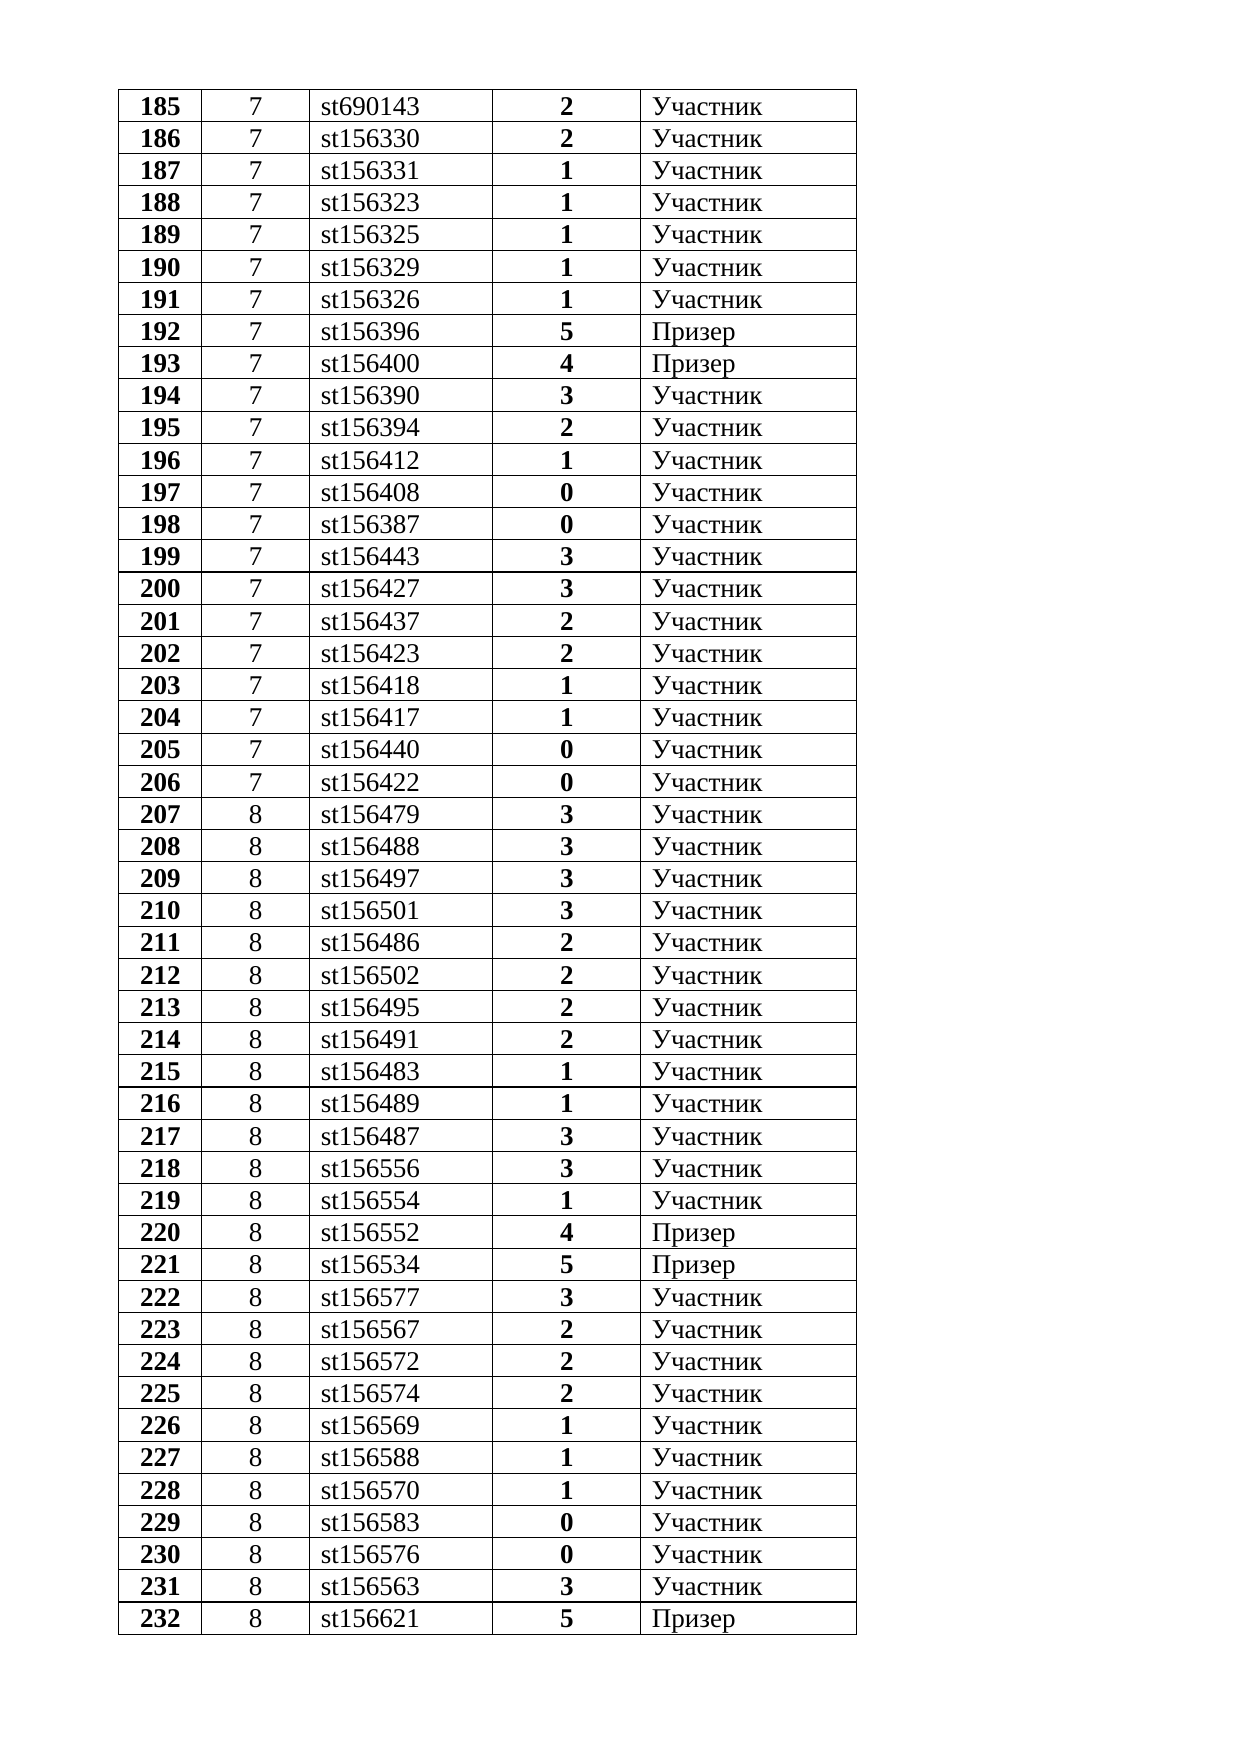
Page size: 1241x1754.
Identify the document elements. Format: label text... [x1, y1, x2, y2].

table_cell 7 [202, 669, 309, 700]
table_cell 2 [493, 1345, 640, 1376]
table_cell st156417 [310, 701, 492, 732]
table_cell 4 [493, 347, 640, 378]
table_cell 7 [202, 186, 309, 217]
table_cell 205 [119, 734, 201, 764]
table_cell Участник [641, 927, 856, 958]
table_cell st156488 [310, 830, 492, 861]
table_cell Участник [641, 122, 856, 153]
table_cell 2 [493, 90, 640, 121]
table_cell 1 [493, 283, 640, 314]
table_cell Участник [641, 959, 856, 990]
table_cell st156325 [310, 219, 492, 249]
table_cell Участник [641, 991, 856, 1022]
table_cell 8 [202, 1345, 309, 1376]
table_cell 0 [493, 1538, 640, 1569]
table_cell 7 [202, 573, 309, 604]
table_cell 1 [493, 154, 640, 185]
table_cell st156552 [310, 1216, 492, 1247]
table_cell st690143 [310, 90, 492, 121]
table_cell Призер [641, 1216, 856, 1247]
table_cell 8 [202, 1570, 309, 1601]
table_cell st156427 [310, 573, 492, 604]
table_cell st156569 [310, 1409, 492, 1441]
table_cell Призер [641, 1603, 856, 1634]
table_cell Участник [641, 1055, 856, 1086]
table_cell 8 [202, 894, 309, 926]
table_cell st156412 [310, 444, 492, 475]
table_cell 0 [493, 766, 640, 797]
table_cell 3 [493, 862, 640, 893]
table_cell Участник [641, 894, 856, 926]
table_cell 8 [202, 1152, 309, 1183]
table_cell Участник [641, 251, 856, 282]
table_cell st156572 [310, 1345, 492, 1376]
table_cell 221 [119, 1249, 201, 1279]
table_cell st156396 [310, 315, 492, 346]
table_cell 8 [202, 862, 309, 893]
table_cell 213 [119, 991, 201, 1022]
table_cell 7 [202, 444, 309, 475]
table_cell st156497 [310, 862, 492, 893]
table_cell Участник [641, 1023, 856, 1054]
table_cell 7 [202, 154, 309, 185]
table_cell 8 [202, 1055, 309, 1086]
table_cell st156491 [310, 1023, 492, 1054]
table_cell 8 [202, 1249, 309, 1279]
table_cell 231 [119, 1570, 201, 1601]
table_cell 7 [202, 219, 309, 249]
table_cell 7 [202, 701, 309, 732]
table_cell 8 [202, 1474, 309, 1505]
table_cell st156418 [310, 669, 492, 700]
table_cell 7 [202, 540, 309, 571]
table_cell st156323 [310, 186, 492, 217]
table_cell 2 [493, 959, 640, 990]
table_cell 3 [493, 379, 640, 411]
table_cell st156390 [310, 379, 492, 411]
table_cell 207 [119, 798, 201, 829]
table_cell 5 [493, 1603, 640, 1634]
table_cell 3 [493, 1120, 640, 1151]
table_cell Участник [641, 1538, 856, 1569]
table_cell st156330 [310, 122, 492, 153]
table_cell 0 [493, 508, 640, 539]
table_cell 217 [119, 1120, 201, 1151]
table_cell 7 [202, 734, 309, 764]
table_cell 8 [202, 959, 309, 990]
table_cell st156329 [310, 251, 492, 282]
table_cell 1 [493, 1409, 640, 1441]
table_cell 0 [493, 476, 640, 507]
table_cell Участник [641, 1409, 856, 1441]
table_cell 208 [119, 830, 201, 861]
table_cell 8 [202, 1442, 309, 1473]
table_cell 2 [493, 1377, 640, 1408]
table_cell 8 [202, 1216, 309, 1247]
table_cell Участник [641, 412, 856, 443]
table_cell 8 [202, 1281, 309, 1312]
table_cell st156400 [310, 347, 492, 378]
table_cell 8 [202, 798, 309, 829]
table_cell 197 [119, 476, 201, 507]
table_cell 3 [493, 798, 640, 829]
table_cell 187 [119, 154, 201, 185]
table_cell Участник [641, 186, 856, 217]
table_cell 232 [119, 1603, 201, 1634]
table_cell Участник [641, 1152, 856, 1183]
table_cell 1 [493, 219, 640, 249]
table_cell Участник [641, 1474, 856, 1505]
table_cell 190 [119, 251, 201, 282]
table_cell 194 [119, 379, 201, 411]
table_cell 230 [119, 1538, 201, 1569]
table_cell Участник [641, 154, 856, 185]
table_cell Участник [641, 862, 856, 893]
table_cell 229 [119, 1506, 201, 1537]
table_cell Призер [641, 1249, 856, 1279]
table_cell 204 [119, 701, 201, 732]
table_cell st156574 [310, 1377, 492, 1408]
table_cell Участник [641, 669, 856, 700]
table_cell 5 [493, 1249, 640, 1279]
table_cell 1 [493, 1055, 640, 1086]
table_cell 227 [119, 1442, 201, 1473]
table_cell 200 [119, 573, 201, 604]
table_cell 8 [202, 1506, 309, 1537]
table_cell 3 [493, 894, 640, 926]
table_cell Участник [641, 508, 856, 539]
table_cell 8 [202, 991, 309, 1022]
table_cell 1 [493, 1088, 640, 1119]
table_cell Участник [641, 830, 856, 861]
table_cell st156502 [310, 959, 492, 990]
table_cell 2 [493, 1313, 640, 1344]
table_cell 220 [119, 1216, 201, 1247]
table_cell Участник [641, 219, 856, 249]
table_cell 224 [119, 1345, 201, 1376]
table_cell 203 [119, 669, 201, 700]
table_cell Участник [641, 1345, 856, 1376]
table_cell Участник [641, 1184, 856, 1215]
table_cell 192 [119, 315, 201, 346]
table_cell 7 [202, 347, 309, 378]
table_cell st156534 [310, 1249, 492, 1279]
table_cell Призер [641, 315, 856, 346]
table_cell st156556 [310, 1152, 492, 1183]
table_cell Призер [641, 347, 856, 378]
table_cell Участник [641, 1570, 856, 1601]
table_cell 7 [202, 766, 309, 797]
table_cell 3 [493, 1570, 640, 1601]
table_cell st156483 [310, 1055, 492, 1086]
table_cell 7 [202, 379, 309, 411]
table_cell 2 [493, 605, 640, 636]
table_cell 211 [119, 927, 201, 958]
table_cell 1 [493, 186, 640, 217]
table_cell 3 [493, 1281, 640, 1312]
table_cell 199 [119, 540, 201, 571]
table_cell 2 [493, 991, 640, 1022]
table_cell 7 [202, 315, 309, 346]
table_cell 4 [493, 1216, 640, 1247]
table_cell 218 [119, 1152, 201, 1183]
table_cell Участник [641, 1506, 856, 1537]
table_cell Участник [641, 1442, 856, 1473]
table_cell Участник [641, 540, 856, 571]
table_cell 7 [202, 412, 309, 443]
table_cell st156331 [310, 154, 492, 185]
table_cell 186 [119, 122, 201, 153]
table_cell st156487 [310, 1120, 492, 1151]
table_cell 7 [202, 637, 309, 668]
table_cell Участник [641, 798, 856, 829]
table_cell 1 [493, 701, 640, 732]
table_cell 8 [202, 1313, 309, 1344]
table_cell Участник [641, 283, 856, 314]
table_cell 1 [493, 1474, 640, 1505]
table_cell 7 [202, 90, 309, 121]
table_cell st156443 [310, 540, 492, 571]
table_cell 8 [202, 1377, 309, 1408]
table_cell 3 [493, 830, 640, 861]
table_cell 1 [493, 444, 640, 475]
table_cell st156387 [310, 508, 492, 539]
table_cell 212 [119, 959, 201, 990]
table_cell 8 [202, 1409, 309, 1441]
table_cell 8 [202, 1088, 309, 1119]
table_cell st156570 [310, 1474, 492, 1505]
table_cell 214 [119, 1023, 201, 1054]
table_cell 1 [493, 669, 640, 700]
table_cell 201 [119, 605, 201, 636]
table_cell 2 [493, 1023, 640, 1054]
table_cell 215 [119, 1055, 201, 1086]
table_cell 1 [493, 1442, 640, 1473]
table_cell 226 [119, 1409, 201, 1441]
table_cell Участник [641, 1313, 856, 1344]
table_cell 191 [119, 283, 201, 314]
table_cell st156576 [310, 1538, 492, 1569]
table_cell 209 [119, 862, 201, 893]
table_cell st156423 [310, 637, 492, 668]
table_cell Участник [641, 444, 856, 475]
table_cell st156326 [310, 283, 492, 314]
table_cell 7 [202, 476, 309, 507]
table_cell 210 [119, 894, 201, 926]
table_cell st156489 [310, 1088, 492, 1119]
table_cell 0 [493, 734, 640, 764]
table_cell 8 [202, 1538, 309, 1569]
table_cell st156554 [310, 1184, 492, 1215]
table_cell 206 [119, 766, 201, 797]
table_cell st156588 [310, 1442, 492, 1473]
table_cell 2 [493, 122, 640, 153]
table_cell 7 [202, 251, 309, 282]
table_cell Участник [641, 1377, 856, 1408]
table_cell st156583 [310, 1506, 492, 1537]
table_cell 0 [493, 1506, 640, 1537]
table_cell 8 [202, 830, 309, 861]
table_cell 198 [119, 508, 201, 539]
table_cell 1 [493, 251, 640, 282]
table_cell Участник [641, 1120, 856, 1151]
table_cell st156563 [310, 1570, 492, 1601]
table_cell 8 [202, 1184, 309, 1215]
table_cell Участник [641, 476, 856, 507]
table_cell Участник [641, 90, 856, 121]
table_cell 3 [493, 573, 640, 604]
table_cell st156437 [310, 605, 492, 636]
table_cell 223 [119, 1313, 201, 1344]
table_cell 2 [493, 927, 640, 958]
table_cell 185 [119, 90, 201, 121]
table_cell st156621 [310, 1603, 492, 1634]
table_cell 7 [202, 508, 309, 539]
table_cell 219 [119, 1184, 201, 1215]
table_cell 7 [202, 283, 309, 314]
table_cell Участник [641, 605, 856, 636]
table_cell 8 [202, 1120, 309, 1151]
table_cell 222 [119, 1281, 201, 1312]
table_cell 2 [493, 637, 640, 668]
table_cell 196 [119, 444, 201, 475]
table_cell 202 [119, 637, 201, 668]
table_cell st156479 [310, 798, 492, 829]
table_cell st156394 [310, 412, 492, 443]
table_cell 5 [493, 315, 640, 346]
table_cell st156422 [310, 766, 492, 797]
table_cell 193 [119, 347, 201, 378]
table_cell 3 [493, 540, 640, 571]
table_cell st156567 [310, 1313, 492, 1344]
table_cell Участник [641, 766, 856, 797]
table_cell st156486 [310, 927, 492, 958]
table_cell Участник [641, 1088, 856, 1119]
table_cell Участник [641, 1281, 856, 1312]
table_cell 1 [493, 1184, 640, 1215]
table_cell st156408 [310, 476, 492, 507]
table_cell Участник [641, 701, 856, 732]
table_cell 228 [119, 1474, 201, 1505]
table_cell 195 [119, 412, 201, 443]
table_cell 7 [202, 122, 309, 153]
table_cell 7 [202, 605, 309, 636]
table_cell 8 [202, 927, 309, 958]
table_cell st156501 [310, 894, 492, 926]
table_cell Участник [641, 734, 856, 764]
table_cell 8 [202, 1603, 309, 1634]
table_cell 8 [202, 1023, 309, 1054]
table_cell 225 [119, 1377, 201, 1408]
table_cell 189 [119, 219, 201, 249]
table_cell 2 [493, 412, 640, 443]
table_cell 188 [119, 186, 201, 217]
table_cell st156440 [310, 734, 492, 764]
table_cell 3 [493, 1152, 640, 1183]
table_cell Участник [641, 637, 856, 668]
table_cell Участник [641, 379, 856, 411]
table_cell st156577 [310, 1281, 492, 1312]
table_cell 216 [119, 1088, 201, 1119]
table_cell st156495 [310, 991, 492, 1022]
table_cell Участник [641, 573, 856, 604]
